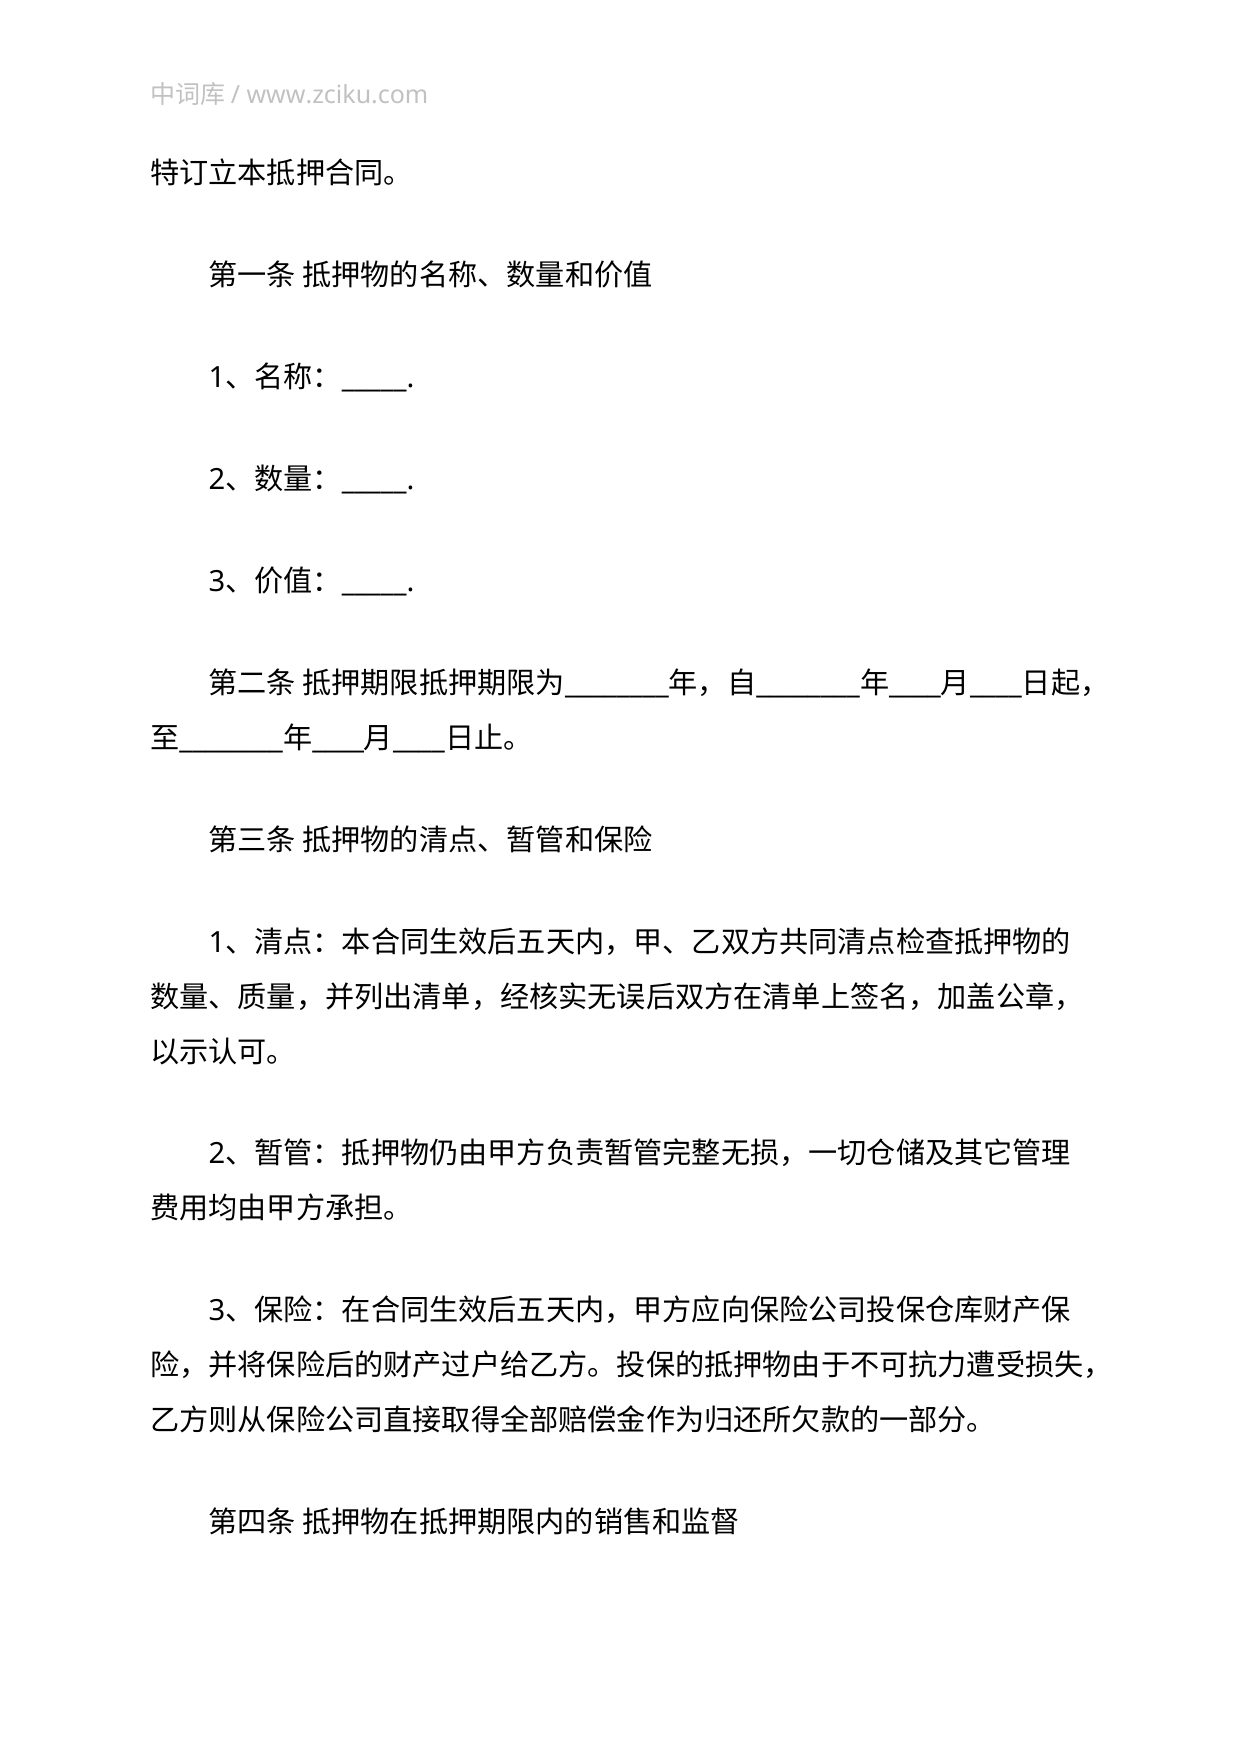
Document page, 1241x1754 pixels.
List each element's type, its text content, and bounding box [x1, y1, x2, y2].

text 第三条 抵押物的清点、暂管和保险 [150, 816, 1090, 859]
text 第二条 抵押期限抵押期限为________年，自________年____月____日起，至________年____月____日止。 [150, 659, 1090, 757]
text 2、暂管：抵押物仍由甲方负责暂管完整无损，一切仓储及其它管理费用均由甲方承担。 [150, 1130, 1090, 1227]
text 第一条 抵押物的名称、数量和价值 [150, 252, 1090, 294]
text 3、保险：在合同生效后五天内，甲方应向保险公司投保仓库财产保险，并将保险后的财产过户给乙方。投保的抵押物由于不可抗力遭受损失，乙方则从保险公司直接取得全部赔偿金作为归还所欠款的一部分。 [150, 1287, 1090, 1439]
text 第四条 抵押物在抵押期限内的销售和监督 [150, 1498, 1090, 1541]
text 1、名称：_____. [150, 353, 1090, 396]
text 1、清点：本合同生效后五天内，甲、乙双方共同清点检查抵押物的数量、质量，并列出清单，经核实无误后双方在清单上签名，加盖公章，以示认可。 [150, 918, 1090, 1070]
text 2、数量：_____. [150, 456, 1090, 498]
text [150, 150, 1090, 192]
text 3、价值：_____. [150, 557, 1090, 600]
